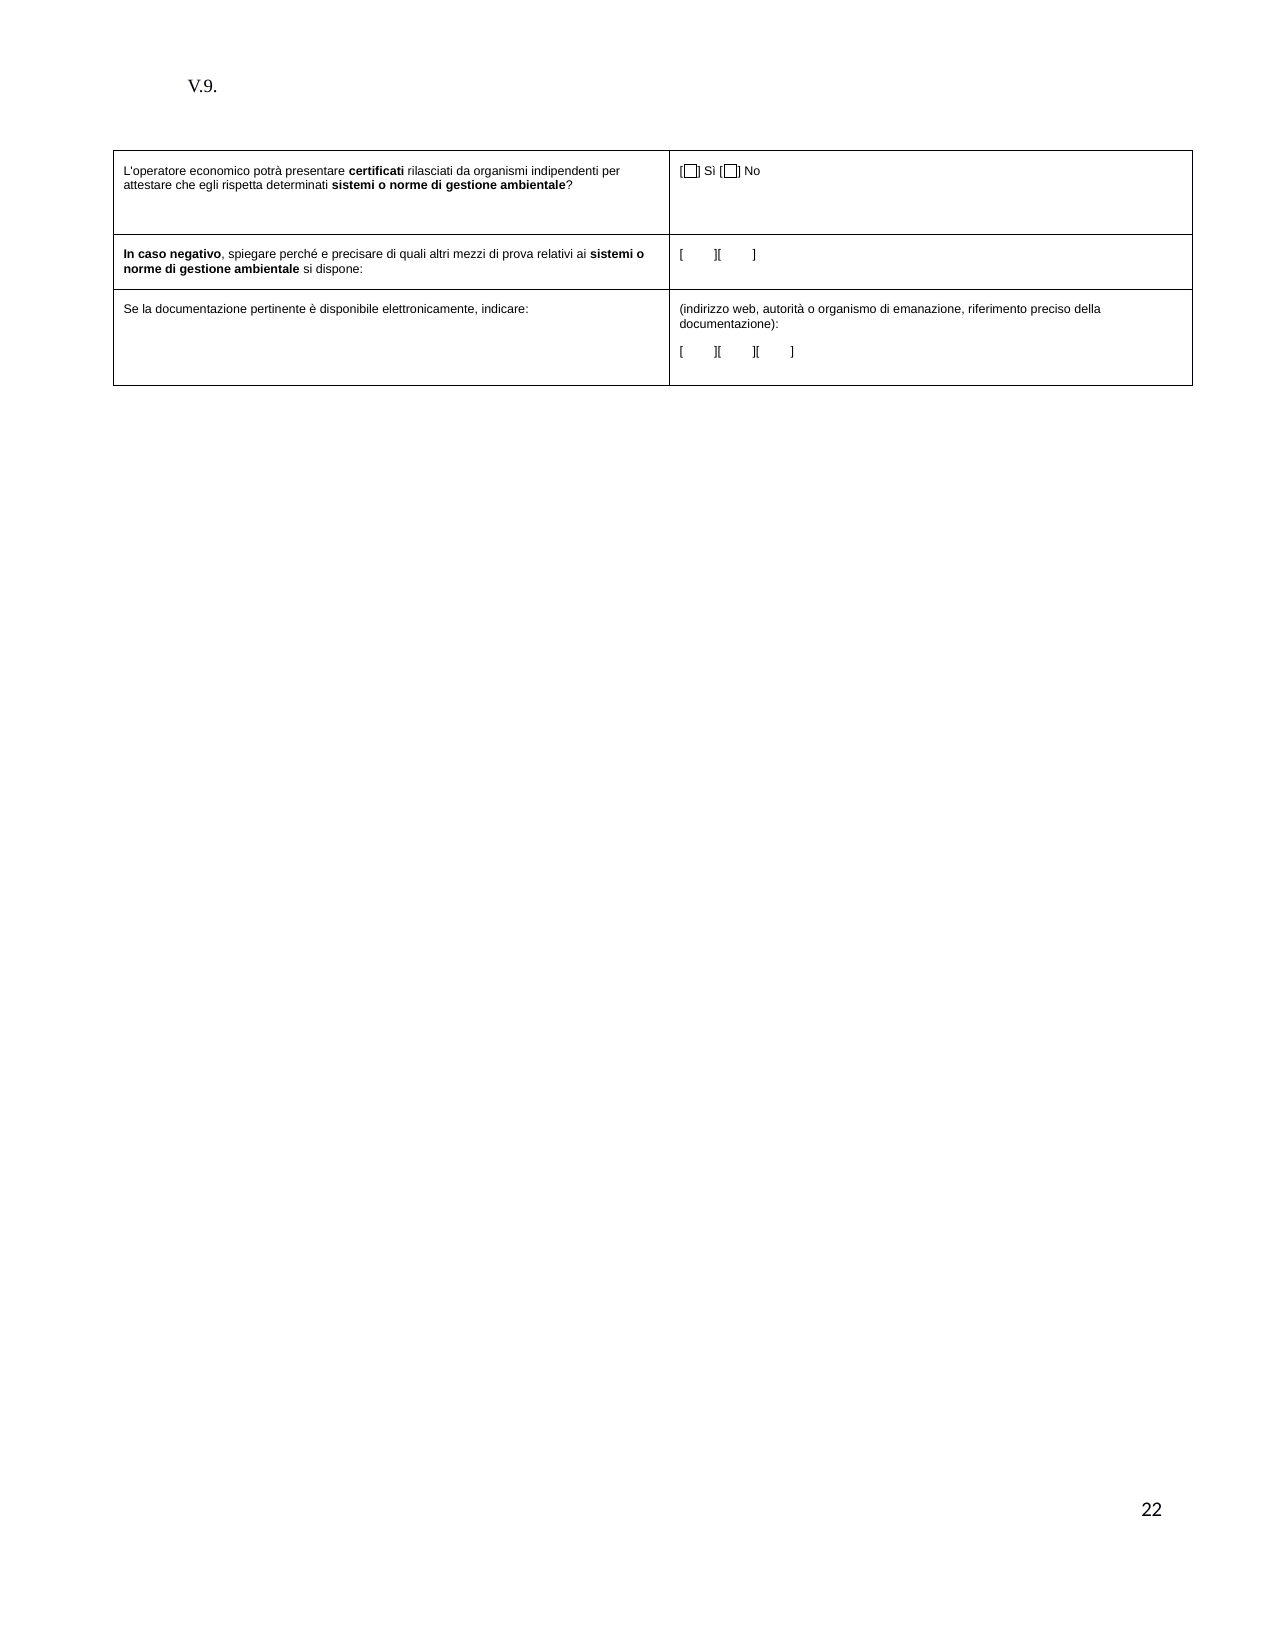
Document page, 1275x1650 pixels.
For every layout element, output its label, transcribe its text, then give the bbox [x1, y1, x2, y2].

table_cell (indirizzo web, autorità o organismo di emanazione, riferimento preciso della documentazione): [ ][ ][ ] [670, 290, 1192, 385]
table_cell [ ][ ] [670, 235, 1192, 289]
table_cell Se la documentazione pertinente è disponibile elettronicamente, indicare: [114, 290, 669, 385]
table_cell L'operatore economico potrà presentare certificati rilasciati da organismi indipendenti per attestare che egli rispetta determinati sistemi o norme di gestione ambientale? [114, 151, 669, 233]
table_cell [] Sì [] No [670, 151, 1192, 233]
table_cell In caso negativo, spiegare perché e precisare di quali altri mezzi di prova relativi ai sistemi o norme di gestione ambientale si dispone: [114, 235, 669, 289]
